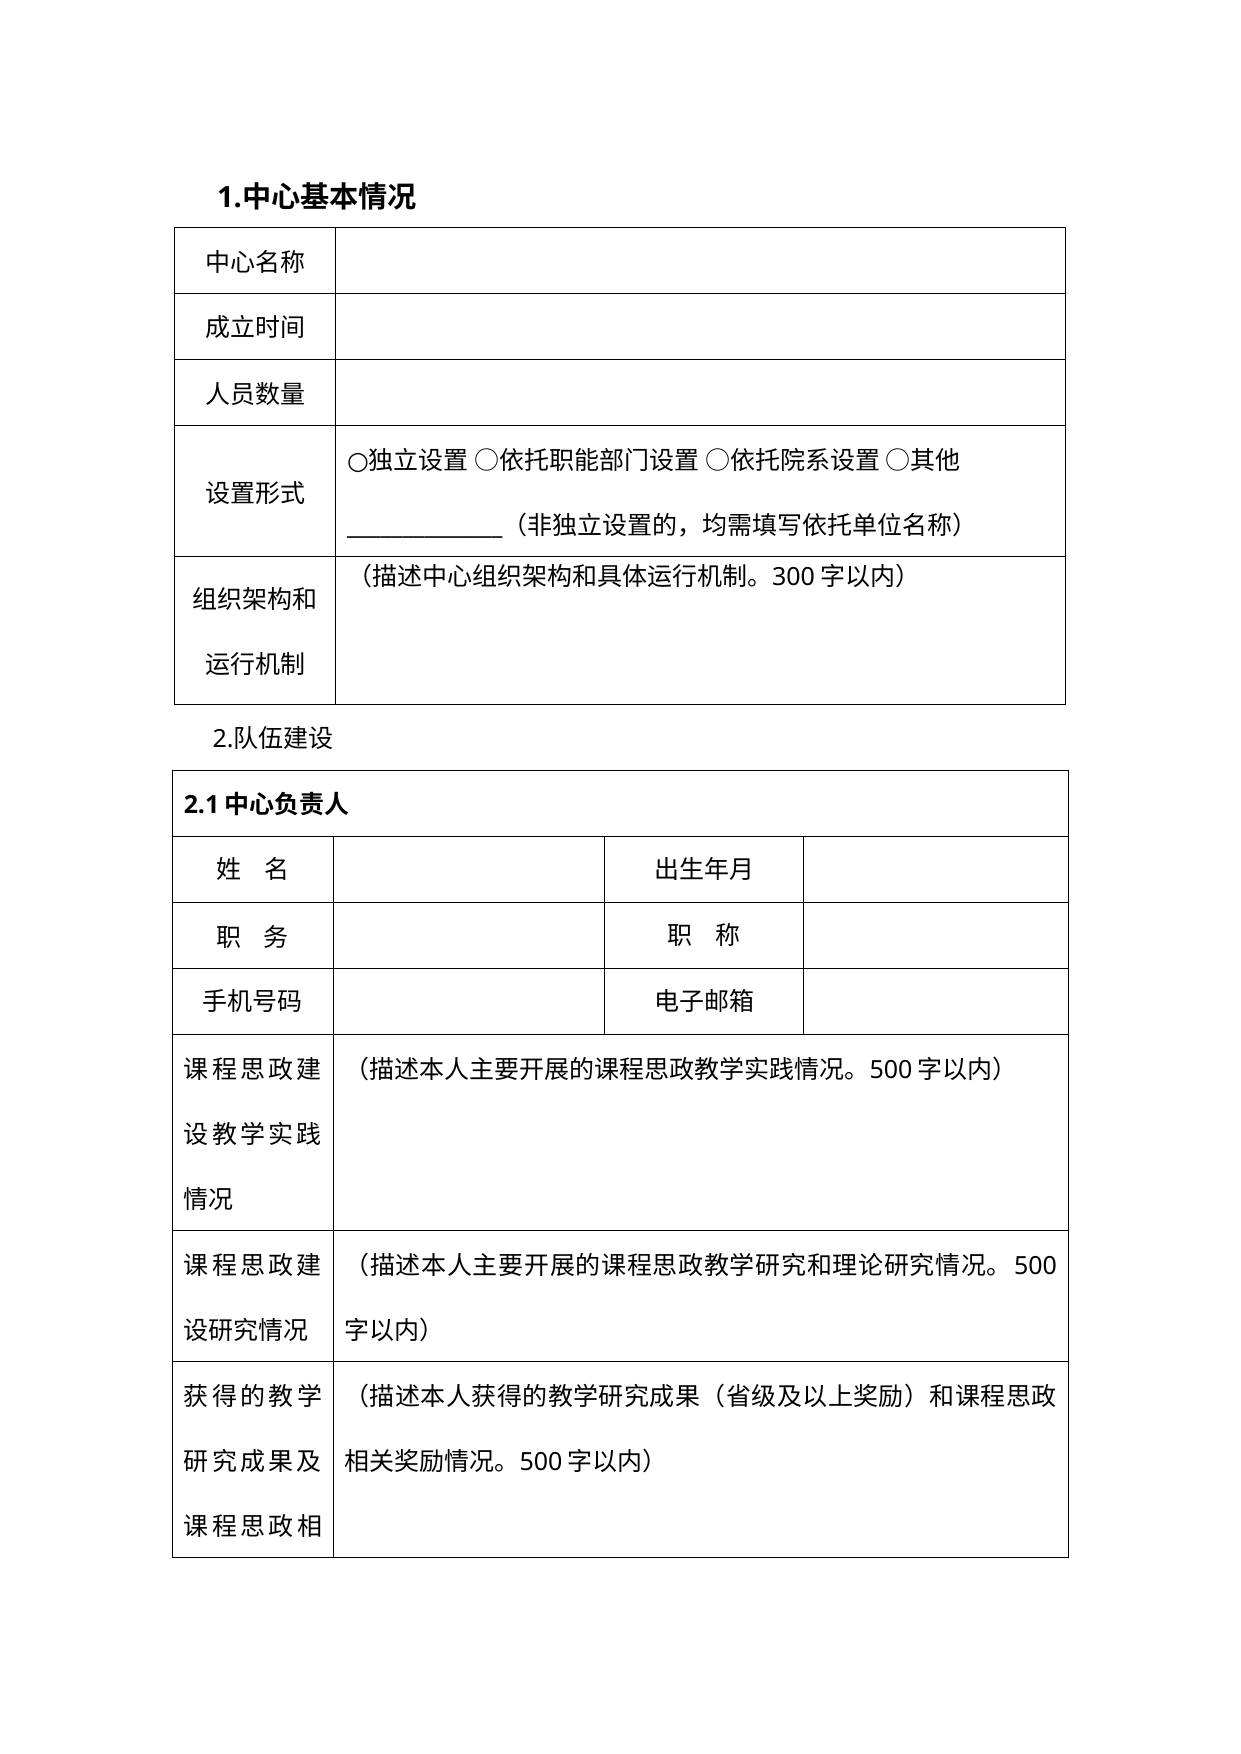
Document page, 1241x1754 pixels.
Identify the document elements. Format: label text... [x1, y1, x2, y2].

table_header 中心名称 [175, 228, 335, 293]
list 2.队伍建设 [187, 705, 1053, 769]
table_cell [336, 360, 1065, 425]
list 1.中心基本情况 [187, 162, 1053, 227]
table_cell 电子邮箱 [605, 969, 803, 1034]
table_header 2.1中心负责人 [173, 771, 1068, 836]
table_cell [334, 903, 604, 968]
table_cell [804, 837, 1068, 902]
table_cell 课程思政建设教学实践情况 [173, 1035, 333, 1230]
table_cell （描述本人主要开展的课程思政教学实践情况。500字以内） [334, 1035, 1068, 1230]
table_cell （描述中心组织架构和具体运行机制。300字以内） [336, 557, 1065, 703]
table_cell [334, 1362, 1068, 1557]
table_cell 课程思政建设研究情况 [173, 1231, 333, 1361]
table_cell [173, 1362, 333, 1557]
table_cell 出生年月 [605, 837, 803, 902]
table_cell （描述本人主要开展的课程思政教学研究和理论研究情况。500字以内） [334, 1231, 1068, 1361]
table_header [336, 228, 1065, 293]
table_cell [334, 969, 604, 1034]
table_cell [804, 969, 1068, 1034]
table_cell 设置形式 [175, 426, 335, 556]
table_cell 成立时间 [175, 294, 335, 359]
table_cell [334, 837, 604, 902]
table_cell [804, 903, 1068, 968]
table_cell 姓 名 [173, 837, 333, 902]
table_cell 职 称 [605, 903, 803, 968]
table_cell ○独立设置 ○依托职能部门设置 ○依托院系设置 ○其他 ______________（非独立设置的，均需填写依托单位名称） [336, 426, 1065, 556]
table_cell 手机号码 [173, 969, 333, 1034]
table_cell [336, 294, 1065, 359]
table_cell 职 务 [173, 903, 333, 968]
table_cell 组织架构和运行机制 [175, 557, 335, 703]
table_cell 人员数量 [175, 360, 335, 425]
